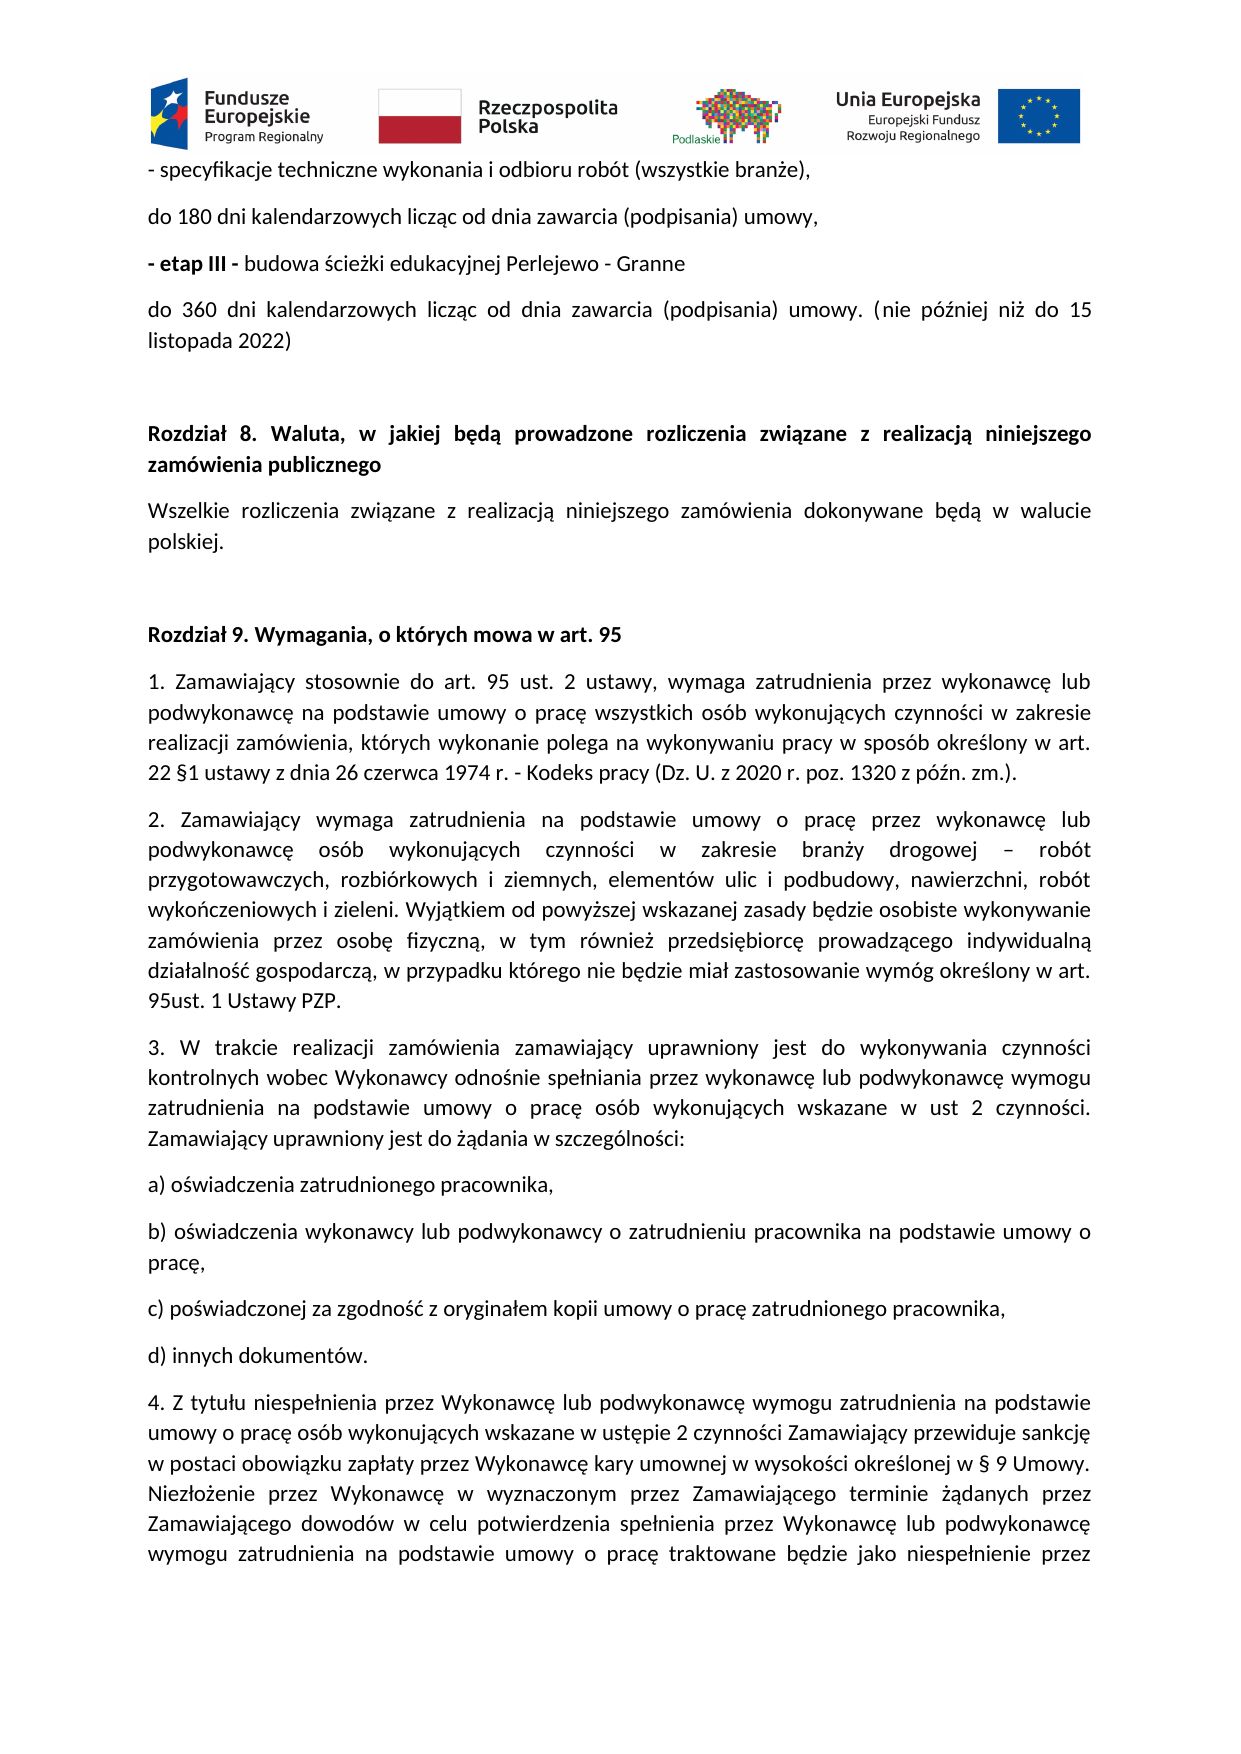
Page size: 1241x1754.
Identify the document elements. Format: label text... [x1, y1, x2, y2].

text - specyfikacje techniczne wykonania i odbioru robót (wszystkie branże), [148, 155, 1093, 183]
text do 180 dni kalendarzowych licząc od dnia zawarcia (podpisania) umowy, [148, 202, 1093, 230]
text a) oświadczenia zatrudnionego pracownika, [148, 1171, 1093, 1199]
text Rozdział 8. Waluta, w jakiej będą prowadzone rozliczenia związane z realizacją niniejszego zamówienia publicznego [148, 419, 1093, 478]
text Wszelkie rozliczenia związane z realizacją niniejszego zamówienia dokonywane będą w walucie polskiej. [148, 497, 1093, 555]
text 3. W trakcie realizacji zamówienia zamawiający uprawniony jest do wykonywania czynności kontrolnych wobec Wykonawcy odnośnie spełniania przez wykonawcę lub podwykonawcę wymogu zatrudnienia na podstawie umowy o pracę osób wykonujących wskazane w ust 2 czynności. Zamawiający uprawniony jest do żądania w szczególności: [148, 1033, 1093, 1152]
picture [147, 73, 1084, 155]
text do 360 dni kalendarzowych licząc od dnia zawarcia (podpisania) umowy. (nie później niż do 15 listopada 2022) [148, 296, 1093, 354]
text - etap III - budowa ścieżki edukacyjnej Perlejewo - Granne [148, 249, 1093, 277]
text d) innych dokumentów. [148, 1341, 1093, 1369]
text 1. Zamawiający stosownie do art. 95 ust. 2 ustawy, wymaga zatrudnienia przez wykonawcę lub podwykonawcę na podstawie umowy o pracę wszystkich osób wykonujących czynności w zakresie realizacji zamówienia, których wykonanie polega na wykonywaniu pracy w sposób określony w art. 22 §1 ustawy z dnia 26 czerwca 1974 r. - Kodeks pracy (Dz. U. z 2020 r. poz. 1320 z późn. zm.). [148, 667, 1093, 786]
text c) poświadczonej za zgodność z oryginałem kopii umowy o pracę zatrudnionego pracownika, [148, 1294, 1093, 1323]
text Rozdział 9. Wymagania, o których mowa w art. 95 [148, 621, 1093, 649]
text b) oświadczenia wykonawcy lub podwykonawcy o zatrudnieniu pracownika na podstawie umowy o pracę, [148, 1217, 1093, 1276]
text 2. Zamawiający wymaga zatrudnienia na podstawie umowy o pracę przez wykonawcę lub podwykonawcę osób wykonujących czynności w zakresie branży drogowej – robót przygotowawczych, rozbiórkowych i ziemnych, elementów ulic i podbudowy, nawierzchni, robót wykończeniowych i zieleni. Wyjątkiem od powyższej wskazanej zasady będzie osobiste wykonywanie zamówienia przez osobę fizyczną, w tym również przedsiębiorcę prowadzącego indywidualną działalność gospodarczą, w przypadku którego nie będzie miał zastosowanie wymóg określony w art. 95ust. 1 Ustawy PZP. [148, 805, 1093, 1014]
